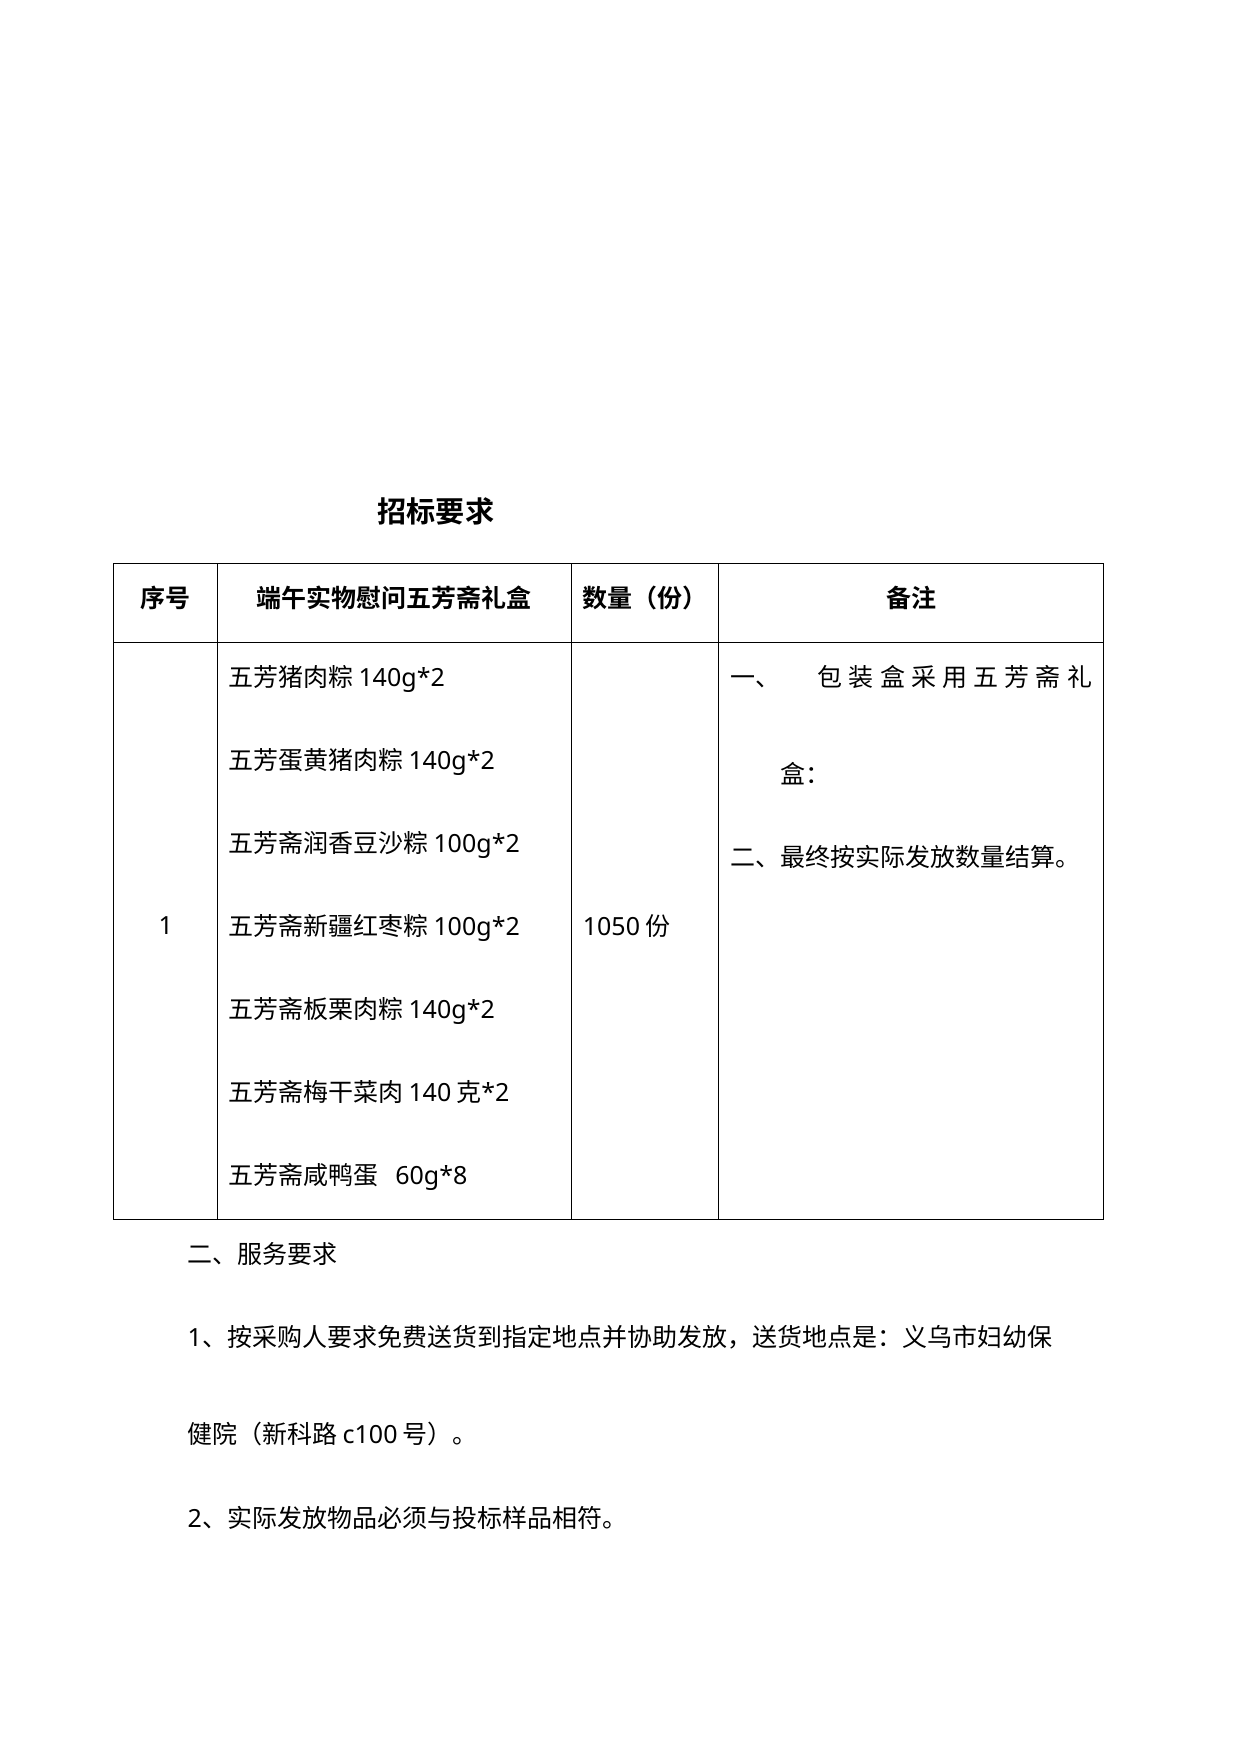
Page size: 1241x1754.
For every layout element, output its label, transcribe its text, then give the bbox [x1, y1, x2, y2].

text 1、按采购人要求免费送货到指定地点并协助发放，送货地点是：义乌市妇幼保健院（新科路c100号）。 [187, 1303, 1053, 1466]
table_header 数量（份） [572, 564, 718, 642]
table_header 备注 [719, 564, 1103, 642]
text 2、实际发放物品必须与投标样品相符。 [187, 1484, 1053, 1549]
table_header 端午实物慰问五芳斋礼盒 [218, 564, 571, 642]
table_cell 五芳猪肉粽140g*2 五芳蛋黄猪肉粽140g*2 五芳斋润香豆沙粽100g*2 五芳斋新疆红枣粽100g*2 五芳斋板栗肉粽140g*2 五芳斋梅干菜肉140克*2 五芳斋咸鸭蛋 60g*8 [218, 643, 571, 1219]
text 二、服务要求 [187, 1220, 1053, 1285]
table_cell 包装盒采用五芳斋礼盒： 二、最终按实际发放数量结算。 [719, 643, 1103, 1219]
table_header 序号 [114, 564, 217, 642]
table_cell 1050份 [572, 643, 718, 1219]
text 招标要求 [187, 477, 1053, 542]
table_cell 1 [114, 643, 217, 1219]
